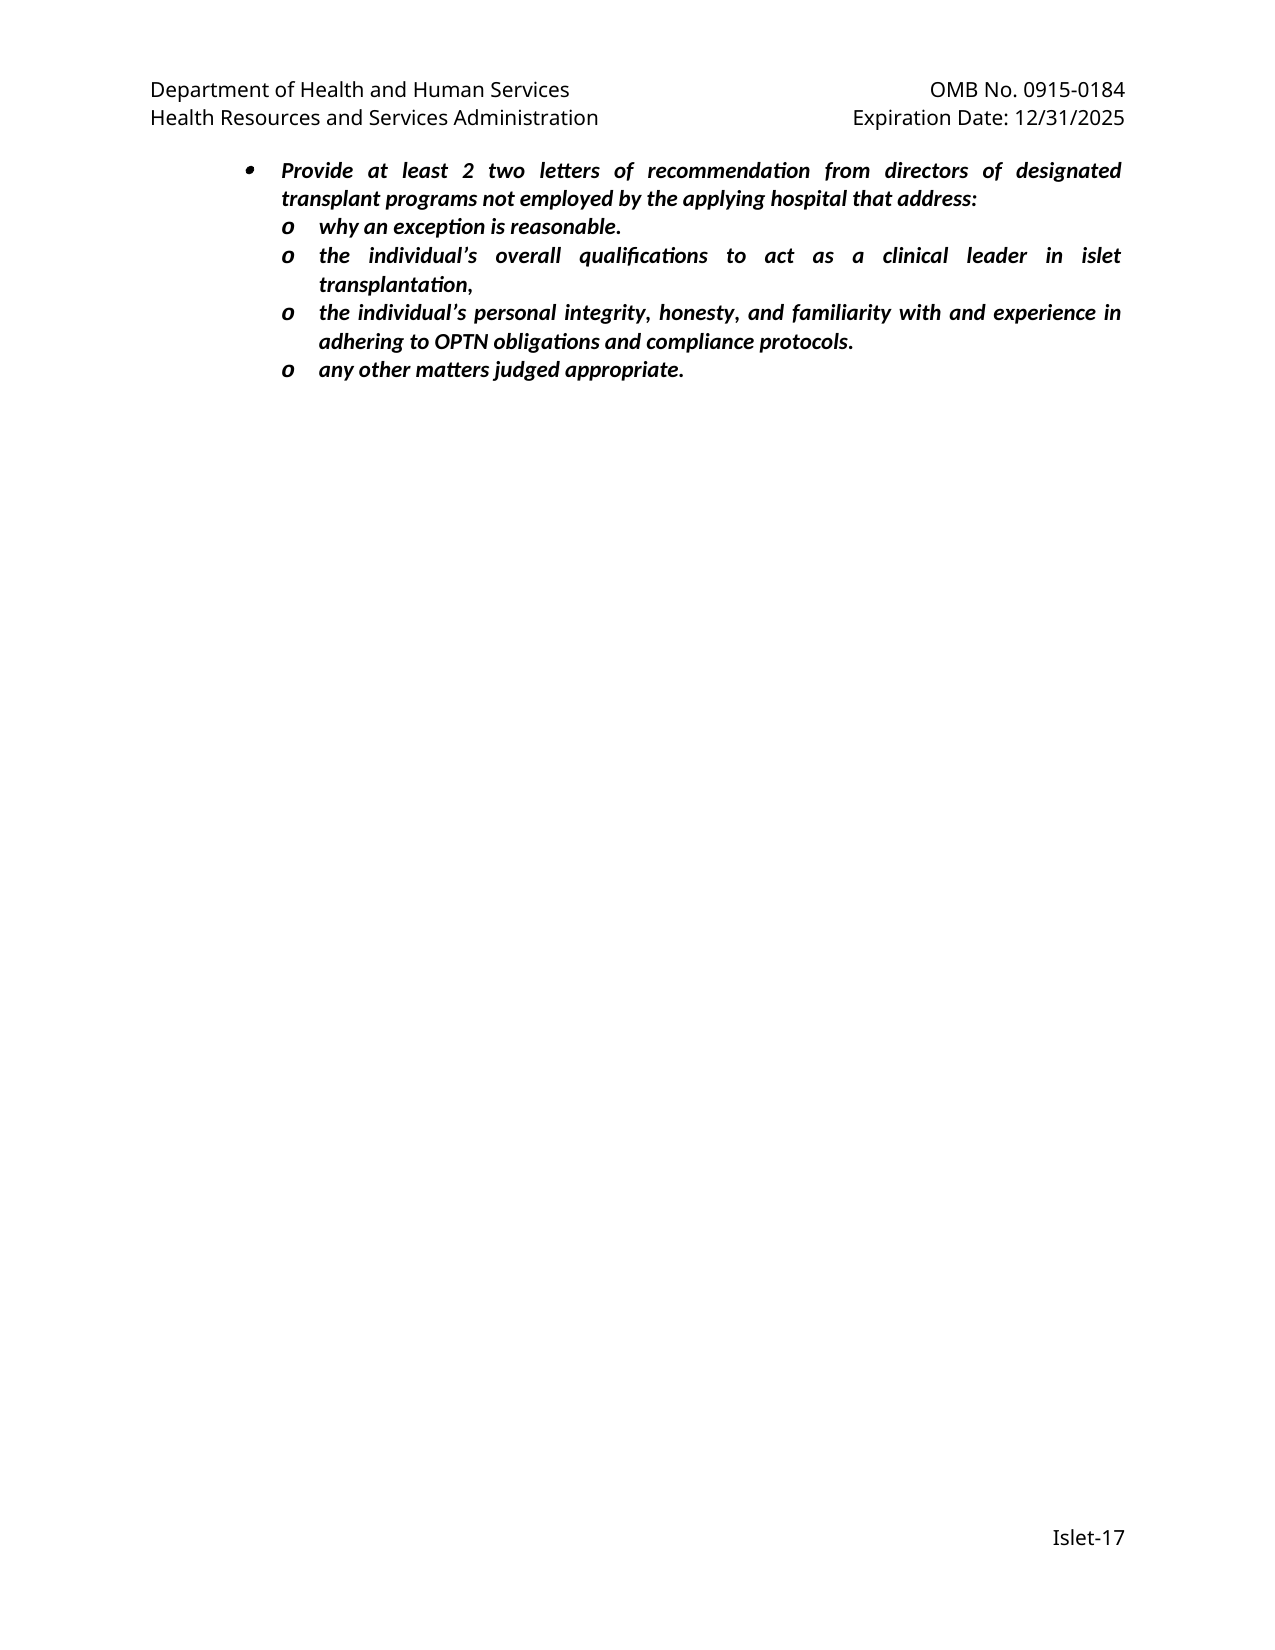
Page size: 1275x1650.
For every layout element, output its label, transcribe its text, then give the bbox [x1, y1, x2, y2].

list the individual’s overall qualifications to act as a clinical leader in islet transplantation, [281, 241, 1125, 298]
list why an exception is reasonable. [281, 212, 1125, 241]
list Provide at least 2 two letters of recommendation from directors of designated transplant programs not employed by the applying hospital that address: [244, 156, 1125, 212]
list the individual’s personal integrity, honesty, and familiarity with and experience in adhering to OPTN obligations and compliance protocols. [281, 298, 1125, 355]
list any other matters judged appropriate. [281, 355, 1125, 384]
